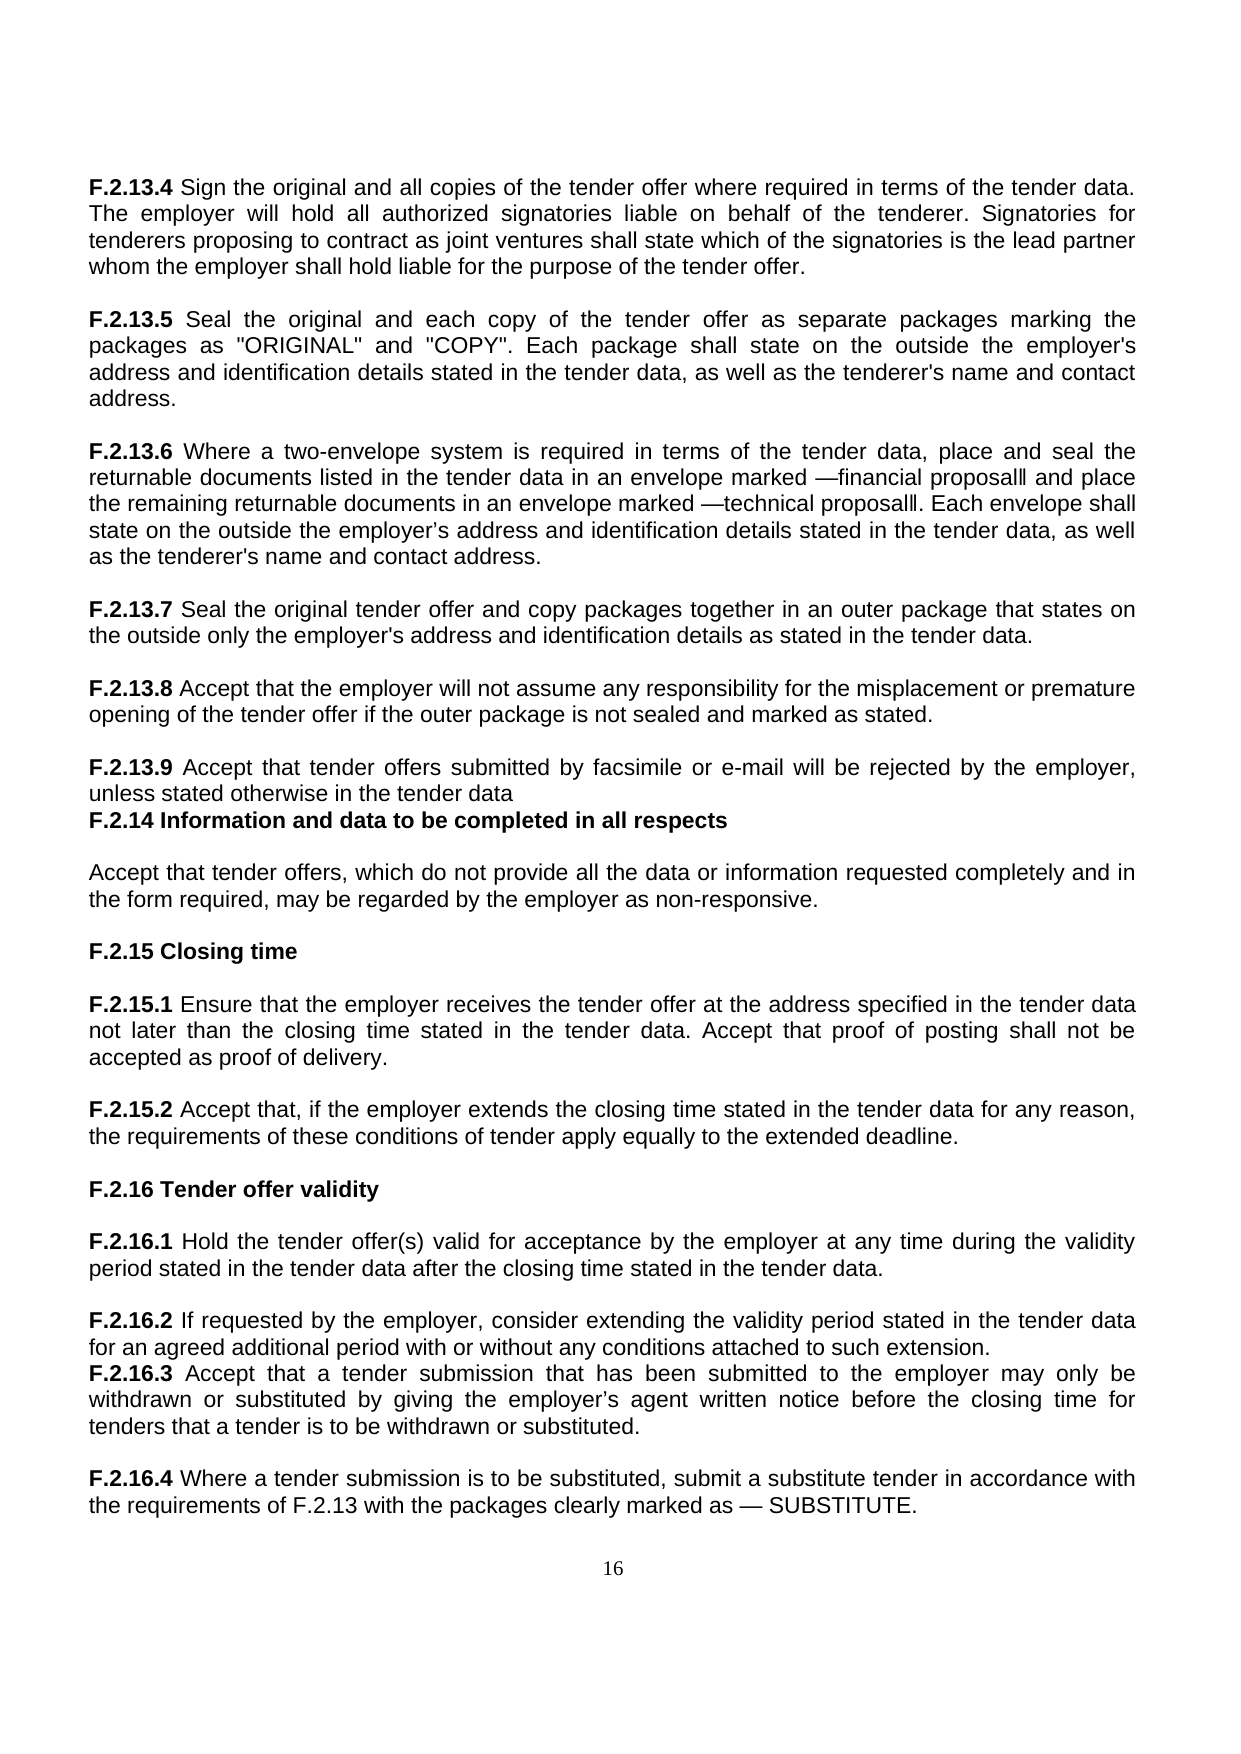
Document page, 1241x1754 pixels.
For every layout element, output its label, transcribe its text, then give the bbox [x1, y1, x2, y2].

text F.2.14 Information and data to be completed in all respects [89, 807, 1137, 833]
text Accept that tender offers, which do not provide all the data or information requested completely and in the form required, may be regarded by the employer as non-responsive. [89, 859, 1137, 912]
text F.2.13.8 Accept that the employer will not assume any responsibility for the misplacement or premature opening of the tender offer if the outer package is not sealed and marked as stated. [89, 675, 1137, 727]
text F.2.16 Tender offer validity [89, 1176, 1137, 1202]
text F.2.16.2 If requested by the employer, consider extending the validity period stated in the tender data for an agreed additional period with or without any conditions attached to such extension. [89, 1307, 1137, 1360]
text F.2.16.1 Hold the tender offer(s) valid for acceptance by the employer at any time during the validity period stated in the tender data after the closing time stated in the tender data. [89, 1228, 1137, 1281]
text F.2.16.3 Accept that a tender submission that has been submitted to the employer may only be withdrawn or substituted by giving the employer’s agent written notice before the closing time for tenders that a tender is to be withdrawn or substituted. [89, 1360, 1137, 1439]
text F.2.13.5 Seal the original and each copy of the tender offer as separate packages marking the packages as "ORIGINAL" and "COPY". Each package shall state on the outside the employer's address and identification details stated in the tender data, as well as the tenderer's name and contact address. [89, 306, 1137, 411]
text F.2.13.6 Where a two-envelope system is required in terms of the tender data, place and seal the returnable documents listed in the tender data in an envelope marked ―financial proposal‖ and place the remaining returnable documents in an envelope marked ―technical proposal‖. Each envelope shall state on the outside the employer’s address and identification details stated in the tender data, as well as the tenderer's name and contact address. [89, 438, 1137, 569]
text F.2.13.4 Sign the original and all copies of the tender offer where required in terms of the tender data. The employer will hold all authorized signatories liable on behalf of the tenderer. Signatories for tenderers proposing to contract as joint ventures shall state which of the signatories is the lead partner whom the employer shall hold liable for the purpose of the tender offer. [89, 174, 1137, 279]
text F.2.16.4 Where a tender submission is to be substituted, submit a substitute tender in accordance with the requirements of F.2.13 with the packages clearly marked as ― SUBSTITUTE. [89, 1465, 1137, 1518]
text F.2.15 Closing time [89, 938, 1137, 965]
text F.2.13.9 Accept that tender offers submitted by facsimile or e-mail will be rejected by the employer, unless stated otherwise in the tender data [89, 754, 1137, 807]
text F.2.15.1 Ensure that the employer receives the tender offer at the address specified in the tender data not later than the closing time stated in the tender data. Accept that proof of posting shall not be accepted as proof of delivery. [89, 991, 1137, 1070]
text F.2.15.2 Accept that, if the employer extends the closing time stated in the tender data for any reason, the requirements of these conditions of tender apply equally to the extended deadline. [89, 1096, 1137, 1149]
text F.2.13.7 Seal the original tender offer and copy packages together in an outer package that states on the outside only the employer's address and identification details as stated in the tender data. [89, 596, 1137, 648]
